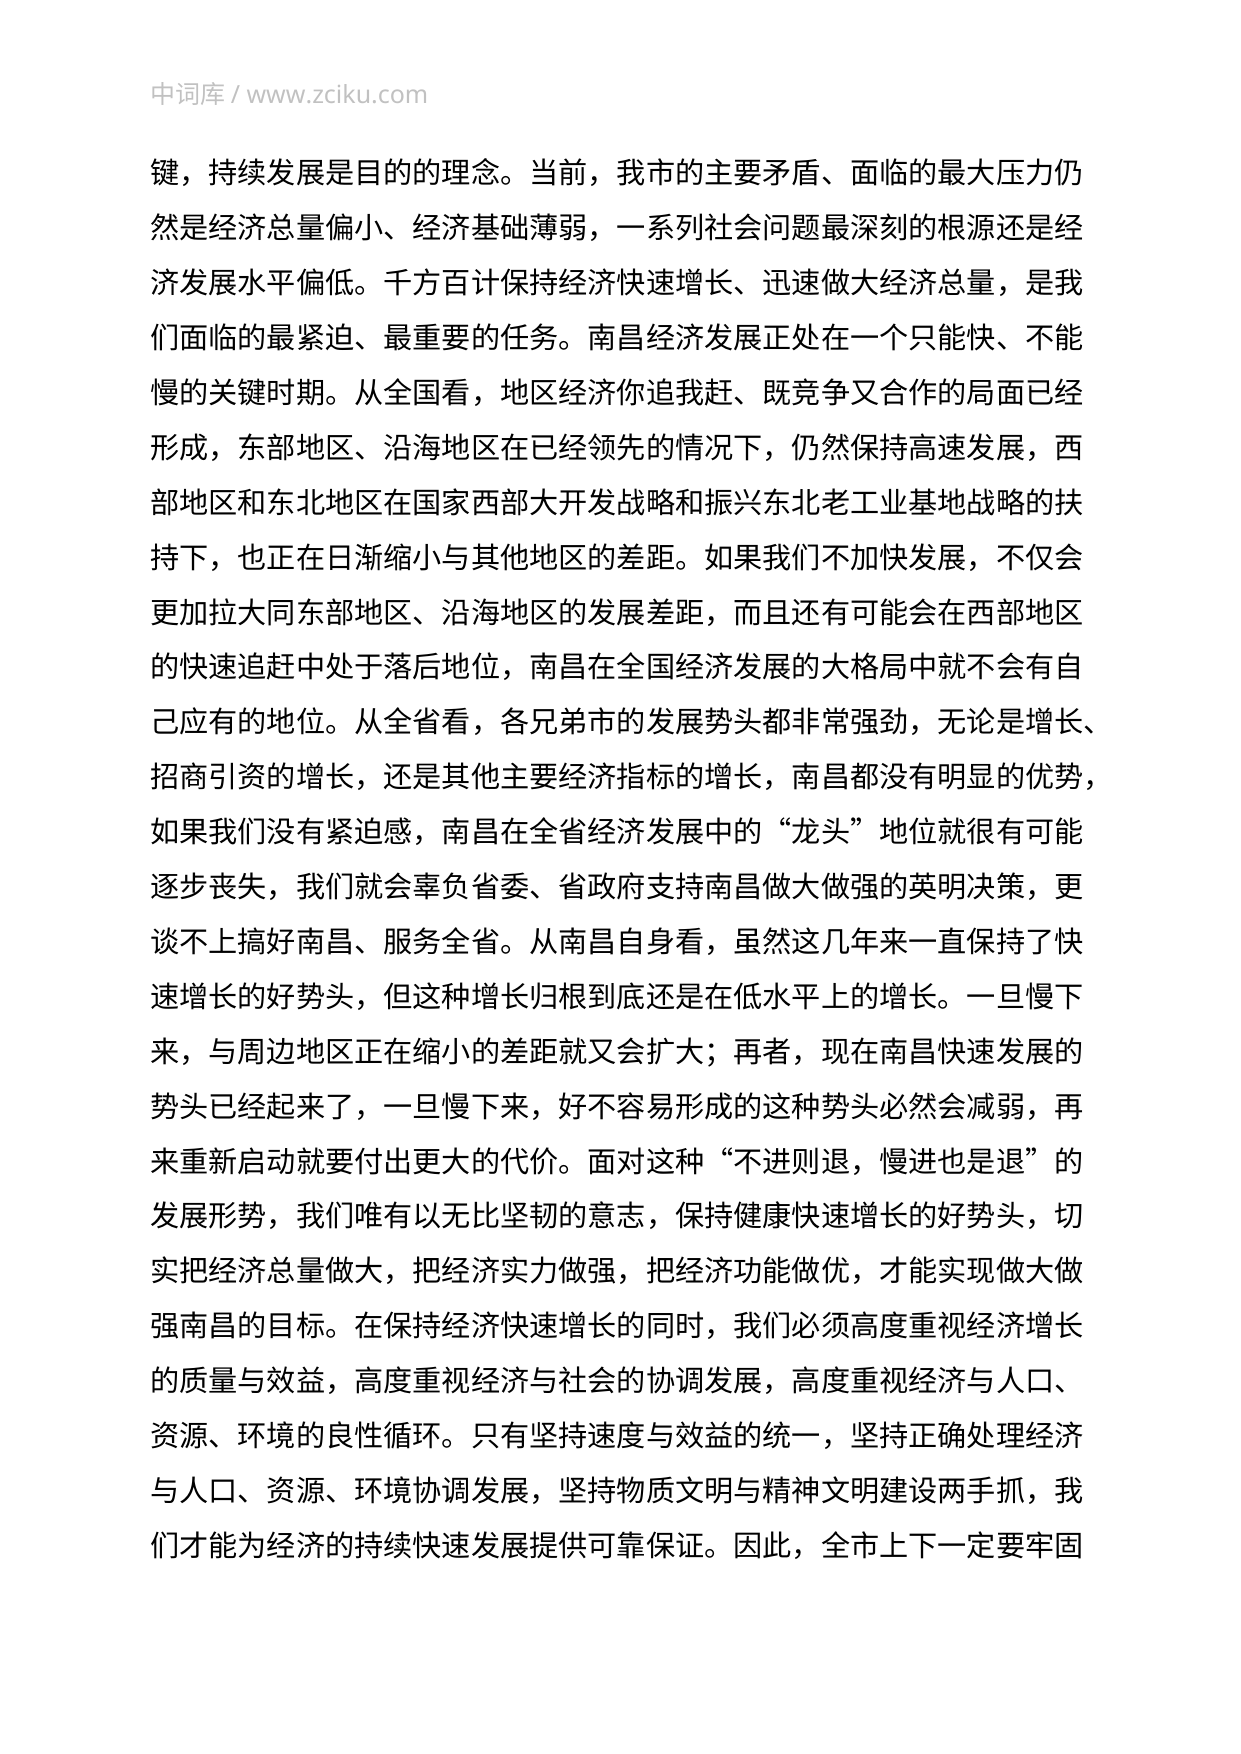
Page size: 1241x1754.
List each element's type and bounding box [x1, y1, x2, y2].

text [150, 150, 1090, 1565]
